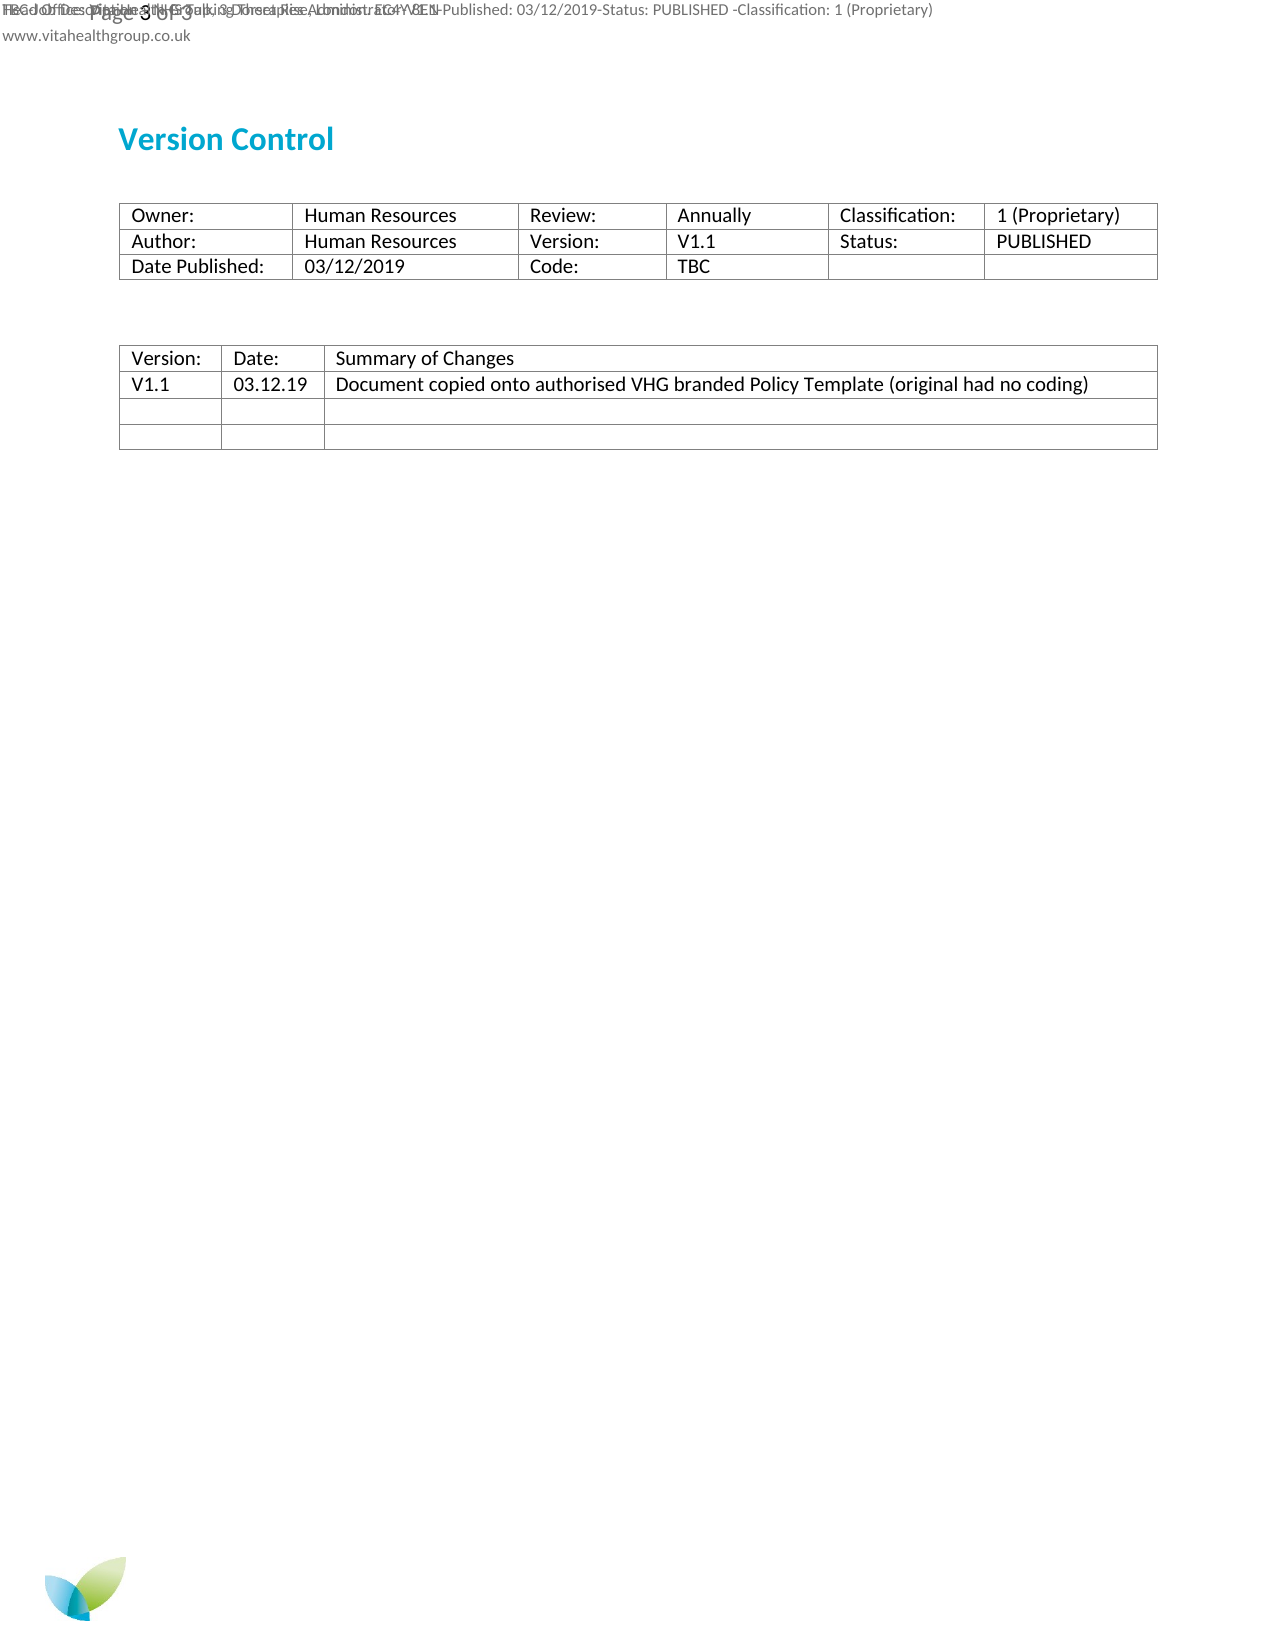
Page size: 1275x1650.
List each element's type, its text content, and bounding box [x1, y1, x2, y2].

table_cell Code: [519, 255, 666, 279]
table_cell V1.1 [667, 230, 828, 254]
table_header 1 (Proprietary) [985, 204, 1157, 228]
table_cell [120, 425, 221, 449]
table_cell [325, 399, 1157, 424]
table_cell TBC [667, 255, 828, 279]
picture [45, 1557, 126, 1621]
table_header Version: [120, 346, 221, 371]
table_cell Human Resources [293, 230, 518, 254]
table_cell Date Published: [120, 255, 292, 279]
table_cell [985, 255, 1157, 279]
table_cell [829, 255, 984, 279]
table_cell Author: [120, 230, 292, 254]
table_header Review: [519, 204, 666, 228]
table_cell Version: [519, 230, 666, 254]
table_cell 03.12.19 [222, 372, 324, 397]
table_header Owner: [120, 204, 292, 228]
table_cell [222, 425, 324, 449]
table_header Summary of Changes [325, 346, 1157, 371]
table_cell [325, 425, 1157, 449]
table_header Classification: [829, 204, 984, 228]
table_header Annually [667, 204, 828, 228]
table_cell PUBLISHED [985, 230, 1157, 254]
text Version Control [118, 118, 1252, 159]
table_cell Document copied onto authorised VHG branded Policy Template (original had no coding) [325, 372, 1157, 397]
table_cell [222, 399, 324, 424]
table_header Human Resources [293, 204, 518, 228]
table_cell 03/12/2019 [293, 255, 518, 279]
table_cell Status: [829, 230, 984, 254]
table_cell [120, 399, 221, 424]
table_cell V1.1 [120, 372, 221, 397]
table_header Date: [222, 346, 324, 371]
